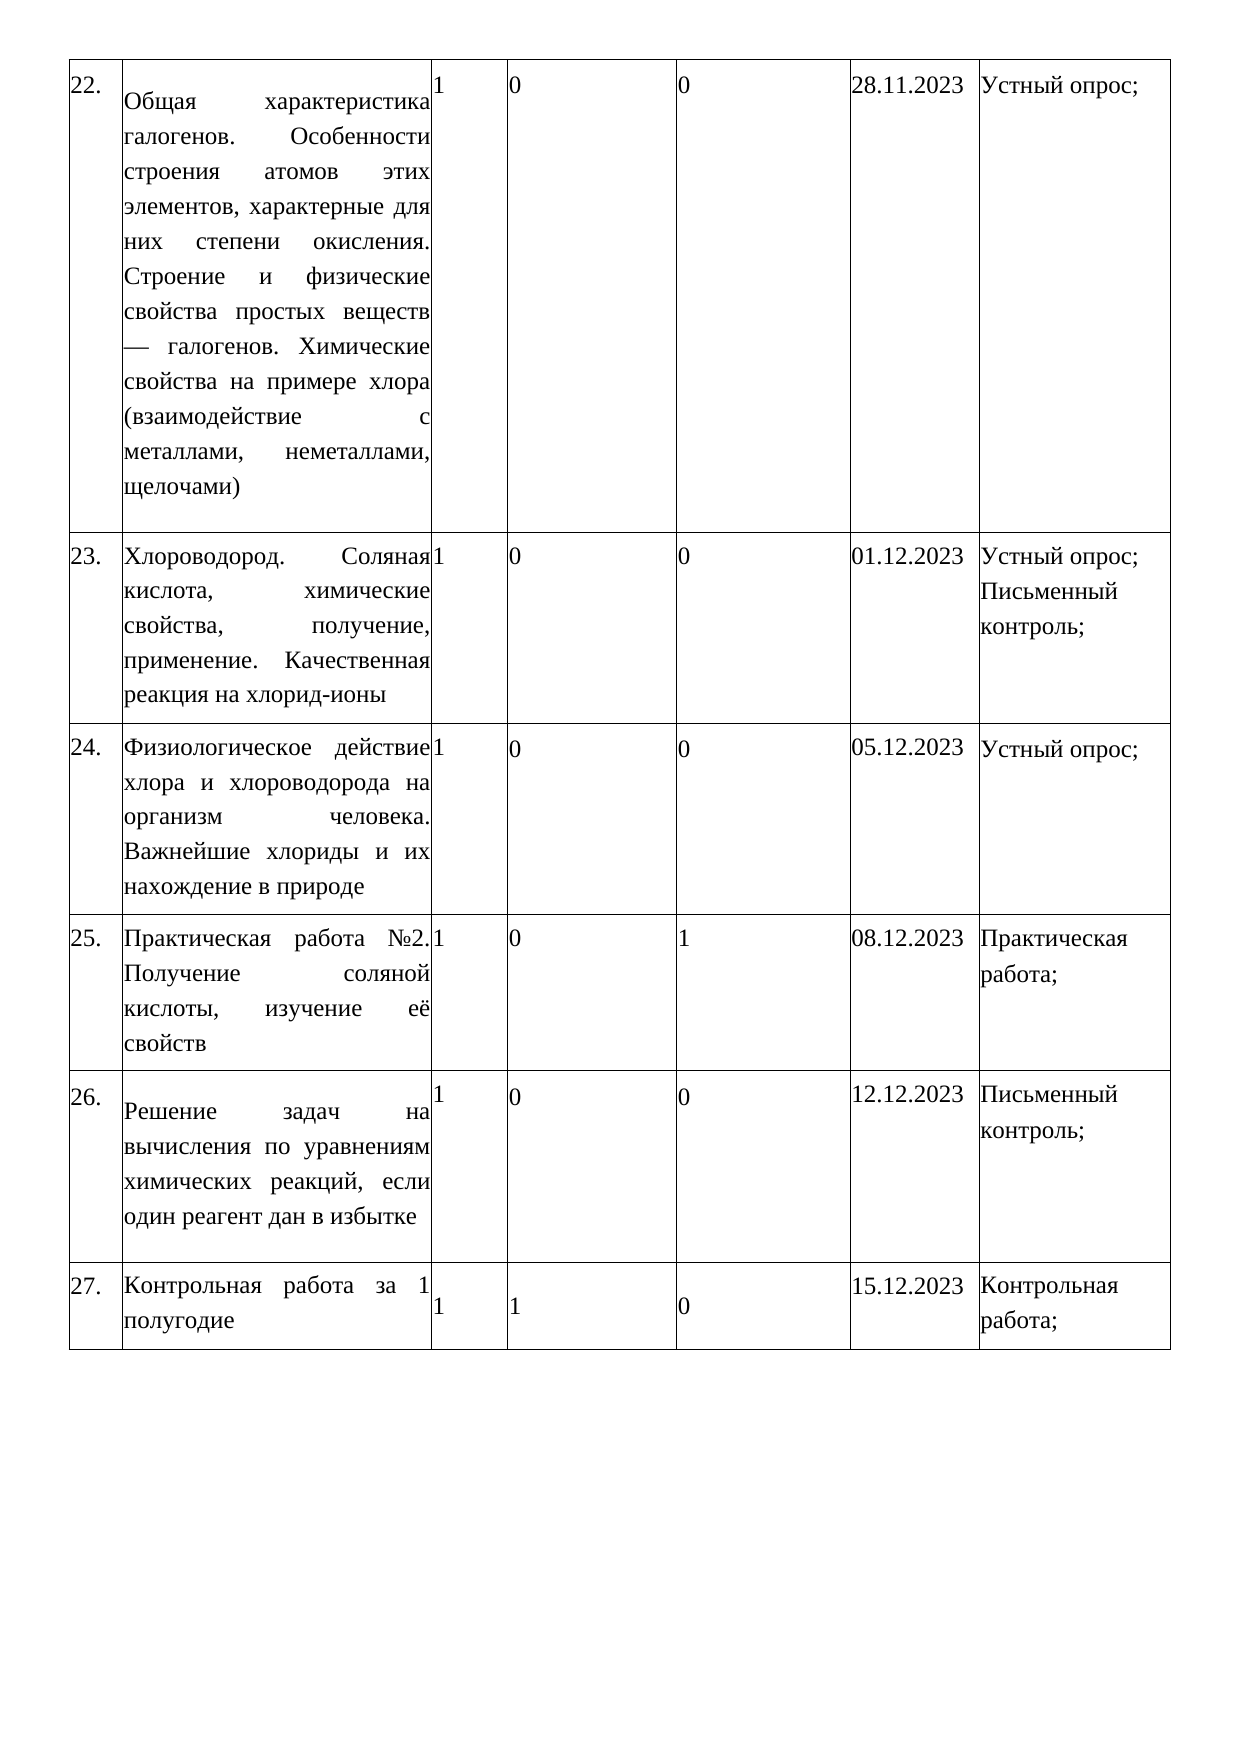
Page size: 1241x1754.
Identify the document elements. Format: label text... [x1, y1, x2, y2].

table_cell 12.12.2023 [851, 1071, 979, 1262]
table_cell Контрольная работа за 1 полугодие [123, 1263, 431, 1348]
table_cell 1 [432, 1263, 507, 1348]
table_header 28.11.2023 [851, 60, 979, 532]
table_cell Решение задач на вычисления по уравнениям химических реакций, если один реагент дан в избытке [123, 1071, 431, 1262]
table_header 0 [677, 60, 850, 532]
table_cell 1 [677, 915, 850, 1070]
table_cell 0 [677, 1263, 850, 1348]
table_cell 0 [508, 915, 676, 1070]
table_cell 0 [508, 1071, 676, 1262]
table_header Общая характеристика галогенов. Особенности строения атомов этих элементов, характерные для них степени окисления. Строение и физические свойства простых веществ — галогенов. Химические свойства на примере хлора (взаимодействие с металлами, неметаллами, щелочами) [123, 60, 431, 532]
table_cell 26. [70, 1071, 122, 1262]
table_cell Устный опрос; Письменный контроль; [980, 533, 1170, 723]
table_cell 25. [70, 915, 122, 1070]
table_cell 0 [677, 724, 850, 914]
table_cell 23. [70, 533, 122, 723]
table_cell Практическая работа №2. Получение соляной кислоты, изучение её свойств [123, 915, 431, 1070]
table_cell Контрольная работа; [980, 1263, 1170, 1348]
table_cell 0 [508, 724, 676, 914]
table_cell 01.12.2023 [851, 533, 979, 723]
table_cell 1 [432, 1071, 507, 1262]
table_cell 1 [432, 533, 507, 723]
table_header 22. [70, 60, 122, 532]
table_cell 1 [432, 915, 507, 1070]
table_cell 08.12.2023 [851, 915, 979, 1070]
table_cell Письменный контроль; [980, 1071, 1170, 1262]
table_cell Физиологическое действие хлора и хлороводорода на организм человека. Важнейшие хлориды и их нахождение в природе [123, 724, 431, 914]
table_cell 0 [677, 533, 850, 723]
table_cell 1 [508, 1263, 676, 1348]
table_cell 0 [677, 1071, 850, 1262]
table_cell Хлороводород. Соляная кислота, химические свойства, получение, применение. Качественная реакция на хлорид-ионы [123, 533, 431, 723]
table_cell 0 [508, 533, 676, 723]
table_header 0 [508, 60, 676, 532]
table_cell 1 [432, 724, 507, 914]
table_cell Практическая работа; [980, 915, 1170, 1070]
table_header 1 [432, 60, 507, 532]
table_header Устный опрос; [980, 60, 1170, 532]
table_cell 05.12.2023 [851, 724, 979, 914]
table_cell Устный опрос; [980, 724, 1170, 914]
table_cell 15.12.2023 [851, 1263, 979, 1348]
table_cell 24. [70, 724, 122, 914]
table_cell 27. [70, 1263, 122, 1348]
